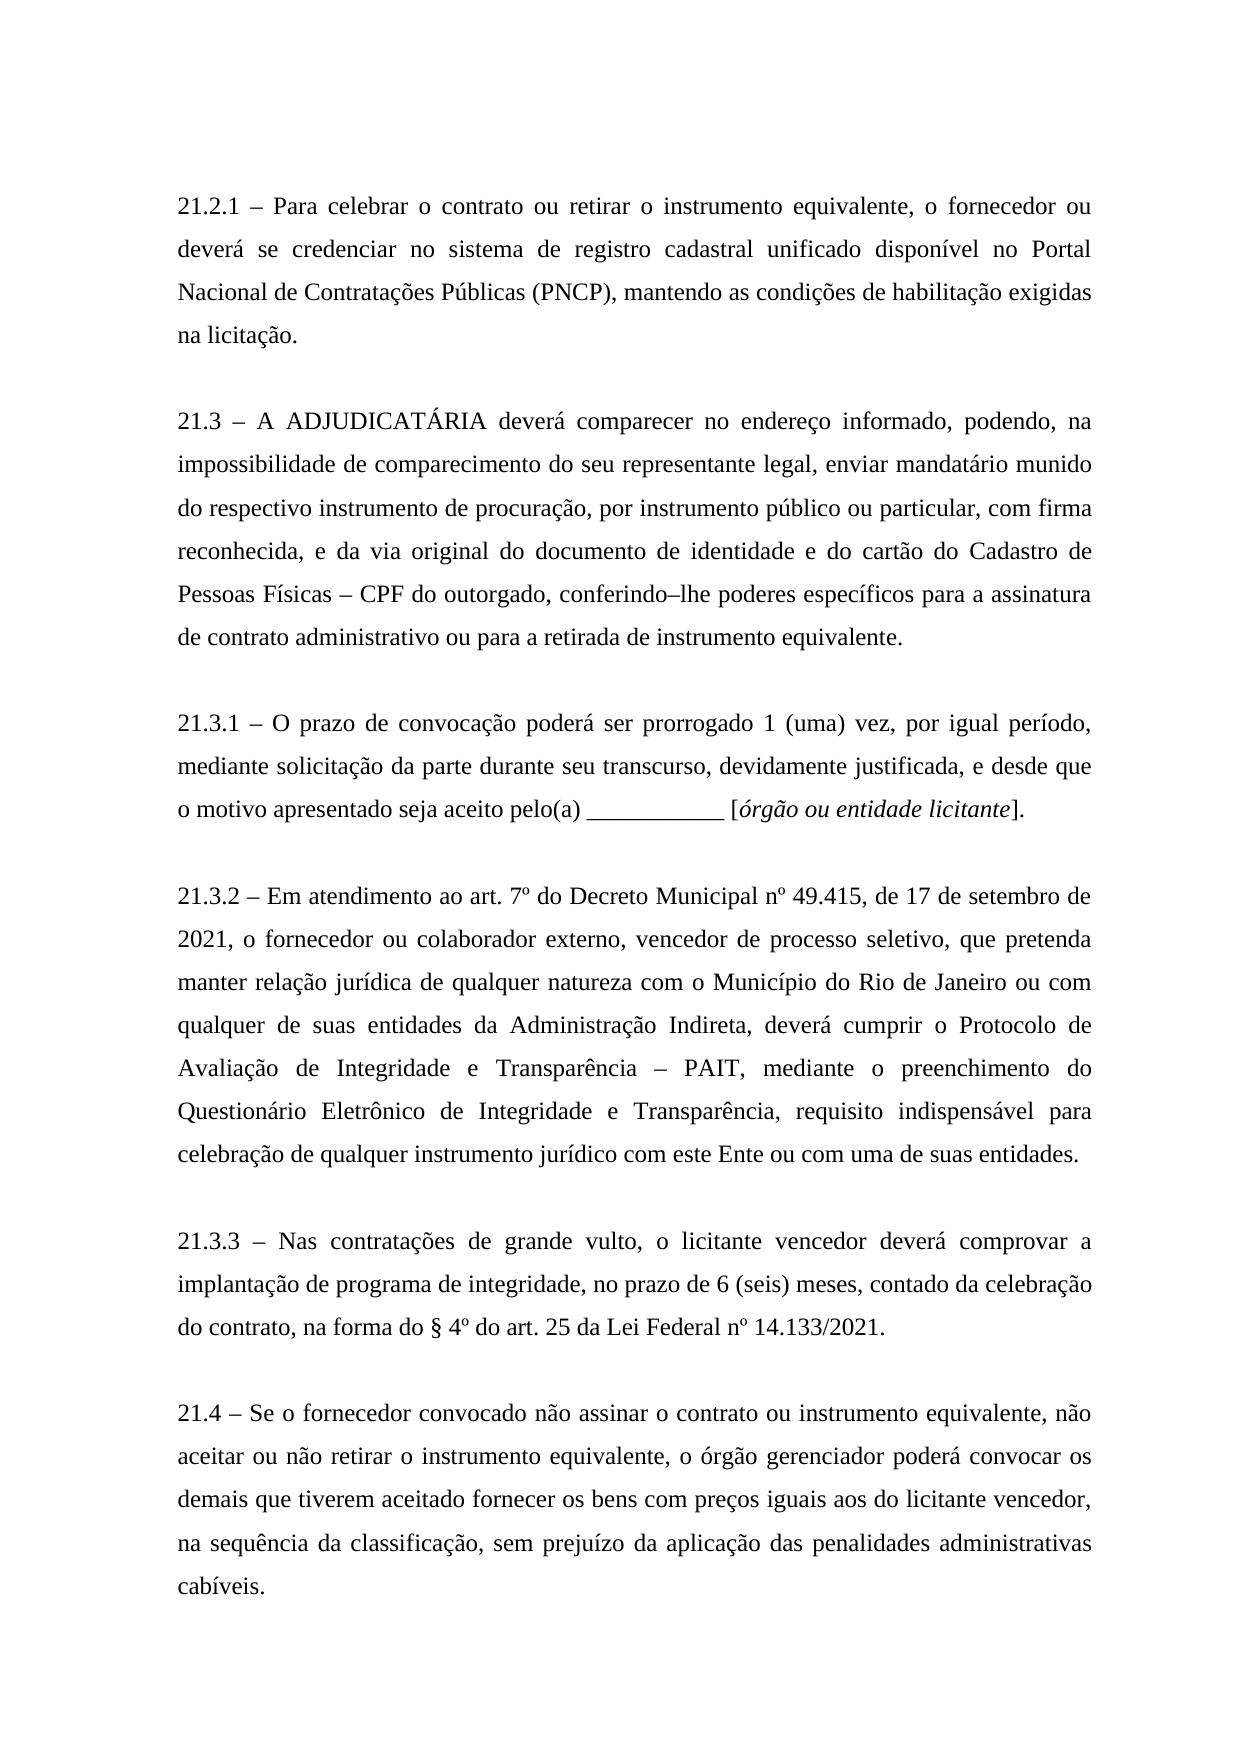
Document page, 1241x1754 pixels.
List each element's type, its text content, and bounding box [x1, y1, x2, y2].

text 21.3 – A ADJUDICATÁRIA deverá comparecer no endereço informado, podendo, na impossibilidade de comparecimento do seu representante legal, enviar mandatário munido do respectivo instrumento de procuração, por instrumento público ou particular, com firma reconhecida, e da via original do documento de identidade e do cartão do Cadastro de Pessoas Físicas – CPF do outorgado, conferindo–lhe poderes específicos para a assinatura de contrato administrativo ou para a retirada de instrumento equivalente. [177, 406, 1093, 651]
text 21.3.2 – Em atendimento ao art. 7º do Decreto Municipal nº 49.415, de 17 de setembro de 2021, o fornecedor ou colaborador externo, vencedor de processo seletivo, que pretenda manter relação jurídica de qualquer natureza com o Município do Rio de Janeiro ou com qualquer de suas entidades da Administração Indireta, deverá cumprir o Protocolo de Avaliação de Integridade e Transparência – PAIT, mediante o preenchimento do Questionário Eletrônico de Integridade e Transparência, requisito indispensável para celebração de qualquer instrumento jurídico com este Ente ou com uma de suas entidades. [177, 881, 1093, 1168]
text 21.2.1 – Para celebrar o contrato ou retirar o instrumento equivalente, o fornecedor ou deverá se credenciar no sistema de registro cadastral unificado disponível no Portal Nacional de Contratações Públicas (PNCP), mantendo as condições de habilitação exigidas na licitação. [177, 191, 1093, 349]
text 21.4 – Se o fornecedor convocado não assinar o contrato ou instrumento equivalente, não aceitar ou não retirar o instrumento equivalente, o órgão gerenciador poderá convocar os demais que tiverem aceitado fornecer os bens com preços iguais aos do licitante vencedor, na sequência da classificação, sem prejuízo da aplicação das penalidades administrativas cabíveis. [177, 1398, 1093, 1599]
text 21.3.3 – Nas contratações de grande vulto, o licitante vencedor deverá comprovar a implantação de programa de integridade, no prazo de 6 (seis) meses, contado da celebração do contrato, na forma do § 4º do art. 25 da Lei Federal nº 14.133/2021. [177, 1226, 1093, 1341]
text 21.3.1 – O prazo de convocação poderá ser prorrogado 1 (uma) vez, por igual período, mediante solicitação da parte durante seu transcurso, devidamente justificada, e desde que o motivo apresentado seja aceito pelo(a) ___________ [órgão ou entidade licitante]. [177, 708, 1093, 823]
